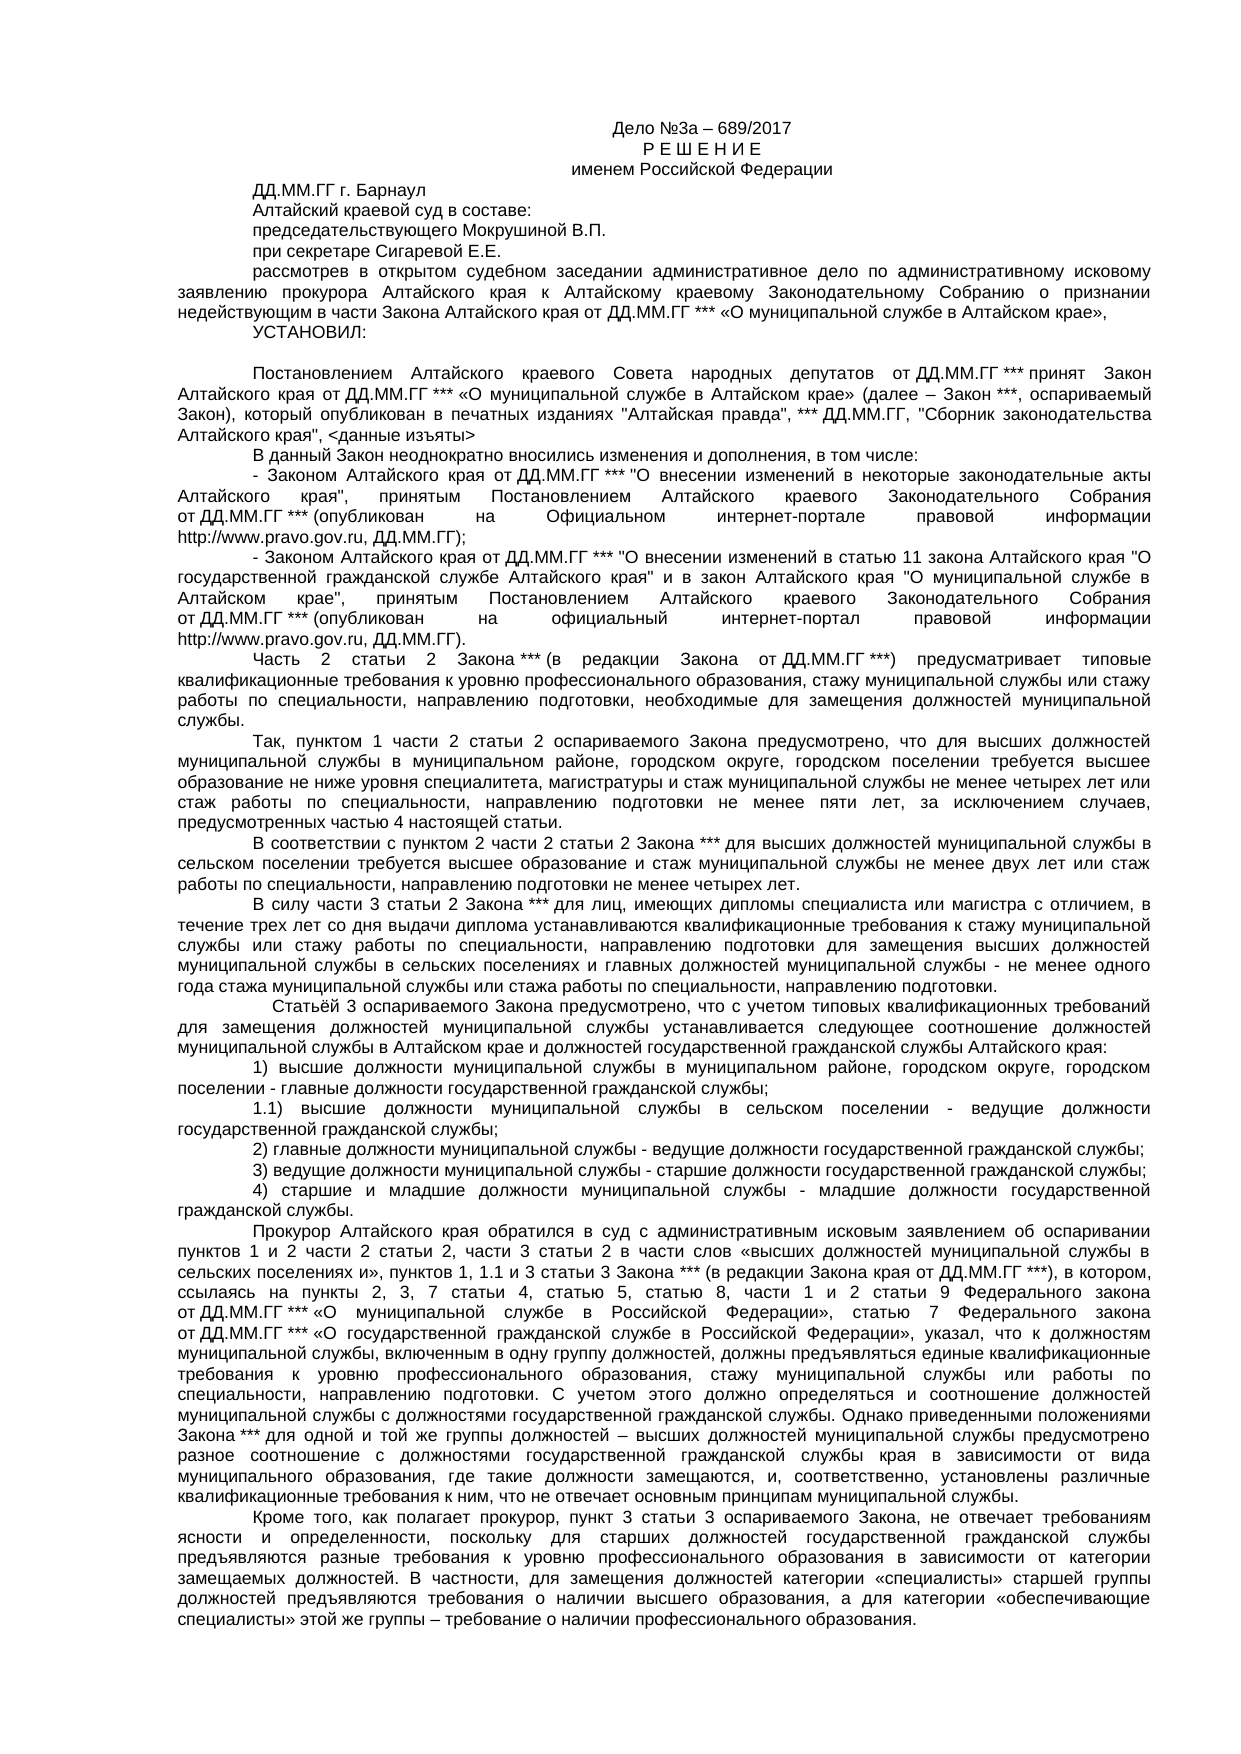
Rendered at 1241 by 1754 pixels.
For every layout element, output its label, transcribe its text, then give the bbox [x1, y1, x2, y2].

text 4) старшие и младшие должности муниципальной службы - младшие должности государственной гражданской службы. [177, 1180, 1152, 1221]
text 2) главные должности муниципальной службы - ведущие должности государственной гражданской службы; [177, 1139, 1152, 1159]
text В соответствии с пунктом 2 части 2 статьи 2 Закона *** для высших должностей муниципальной службы в сельском поселении требуется высшее образование и стаж муниципальной службы не менее двух лет или стаж работы по специальности, направлению подготовки не менее четырех лет. [177, 833, 1152, 894]
text именем Российской Федерации [177, 159, 1152, 179]
text В силу части 3 статьи 2 Закона *** для лиц, имеющих дипломы специалиста или магистра с отличием, в течение трех лет со дня выдачи диплома устанавливаются квалификационные требования к стажу муниципальной службы или стажу работы по специальности, направлению подготовки для замещения высших должностей муниципальной службы в сельских поселениях и главных должностей муниципальной службы - не менее одного года стажа муниципальной службы или стажа работы по специальности, направлению подготовки. [177, 894, 1152, 996]
text 3) ведущие должности муниципальной службы - старшие должности государственной гражданской службы; [177, 1159, 1152, 1180]
text при секретаре Сигаревой Е.Е. [177, 241, 1152, 261]
text 1) высшие должности муниципальной службы в муниципальном районе, городском округе, городском поселении - главные должности государственной гражданской службы; [177, 1057, 1152, 1098]
text Дело №3а – 689/2017 [177, 118, 1152, 138]
text 1.1) высшие должности муниципальной службы в сельском поселении - ведущие должности государственной гражданской службы; [177, 1098, 1152, 1139]
text Прокурор Алтайского края обратился в суд с административным исковым заявлением об оспаривании пунктов 1 и 2 части 2 статьи 2, части 3 статьи 2 в части слов «высших должностей муниципальной службы в сельских поселениях и», пунктов 1, 1.1 и 3 статьи 3 Закона *** (в редакции Закона края от ДД.ММ.ГГ ***), в котором, ссылаясь на пункты 2, 3, 7 статьи 4, статью 5, статью 8, части 1 и 2 статьи 9 Федерального закона от ДД.ММ.ГГ *** «О муниципальной службе в Российской Федерации», статью 7 Федерального закона от ДД.ММ.ГГ *** «О государственной гражданской службе в Российской Федерации», указал, что к должностям муниципальной службы, включенным в одну группу должностей, должны предъявляться единые квалификационные требования к уровню профессионального образования, стажу муниципальной службы или работы по специальности, направлению подготовки. С учетом этого должно определяться и соотношение должностей муниципальной службы с должностями государственной гражданской службы. Однако приведенными положениями Закона *** для одной и той же группы должностей – высших должностей муниципальной службы предусмотрено разное соотношение с должностями государственной гражданской службы края в зависимости от вида муниципального образования, где такие должности замещаются, и, соответственно, установлены различные квалификационные требования к ним, что не отвечает основным принципам муниципальной службы. [177, 1221, 1152, 1506]
text рассмотрев в открытом судебном заседании административное дело по административному исковому заявлению прокурора Алтайского края к Алтайскому краевому Законодательному Собранию о признании недействующим в части Закона Алтайского края от ДД.ММ.ГГ *** «О муниципальной службе в Алтайском крае», [177, 261, 1152, 322]
text председательствующего Мокрушиной В.П. [177, 220, 1152, 241]
text Статьёй 3 оспариваемого Закона предусмотрено, что с учетом типовых квалификационных требований для замещения должностей муниципальной службы устанавливается следующее соотношение должностей муниципальной службы в Алтайском крае и должностей государственной гражданской службы Алтайского края: [177, 996, 1152, 1057]
text ДД.ММ.ГГ г. Барнаул [177, 179, 1152, 200]
text В данный Закон неоднократно вносились изменения и дополнения, в том числе: [177, 445, 1152, 465]
text - Законом Алтайского края от ДД.ММ.ГГ *** "О внесении изменений в некоторые законодательные акты Алтайского края", принятым Постановлением Алтайского краевого Законодательного Собрания от ДД.ММ.ГГ *** (опубликован на Официальном интернет-портале правовой информации http://www.pravo.gov.ru, ДД.ММ.ГГ); [177, 465, 1152, 547]
text Алтайский краевой суд в составе: [177, 200, 1152, 220]
text Так, пунктом 1 части 2 статьи 2 оспариваемого Закона предусмотрено, что для высших должностей муниципальной службы в муниципальном районе, городском округе, городском поселении требуется высшее образование не ниже уровня специалитета, магистратуры и стаж муниципальной службы не менее четырех лет или стаж работы по специальности, направлению подготовки не менее пяти лет, за исключением случаев, предусмотренных частью 4 настоящей статьи. [177, 731, 1152, 833]
text Постановлением Алтайского краевого Совета народных депутатов от ДД.ММ.ГГ *** принят Закон Алтайского края от ДД.ММ.ГГ *** «О муниципальной службе в Алтайском крае» (далее – Закон ***, оспариваемый Закон), который опубликован в печатных изданиях "Алтайская правда", *** ДД.ММ.ГГ, "Сборник законодательства Алтайского края", <данные изъяты> [177, 363, 1152, 445]
text УСТАНОВИЛ: [177, 322, 1152, 343]
text Кроме того, как полагает прокурор, пункт 3 статьи 3 оспариваемого Закона, не отвечает требованиям ясности и определенности, поскольку для старших должностей государственной гражданской службы предъявляются разные требования к уровню профессионального образования в зависимости от категории замещаемых должностей. В частности, для замещения должностей категории «специалисты» старшей группы должностей предъявляются требования о наличии высшего образования, а для категории «обеспечивающие специалисты» этой же группы – требование о наличии профессионального образования. [177, 1506, 1152, 1629]
text Часть 2 статьи 2 Закона *** (в редакции Закона от ДД.ММ.ГГ ***) предусматривает типовые квалификационные требования к уровню профессионального образования, стажу муниципальной службы или стажу работы по специальности, направлению подготовки, необходимые для замещения должностей муниципальной службы. [177, 649, 1152, 731]
text - Законом Алтайского края от ДД.ММ.ГГ *** "О внесении изменений в статью 11 закона Алтайского края "О государственной гражданской службе Алтайского края" и в закон Алтайского края "О муниципальной службе в Алтайском крае", принятым Постановлением Алтайского краевого Законодательного Собрания от ДД.ММ.ГГ *** (опубликован на официальный интернет-портал правовой информации http://www.pravo.gov.ru, ДД.ММ.ГГ). [177, 547, 1152, 649]
text Р Е Ш Е Н И Е [177, 138, 1152, 159]
